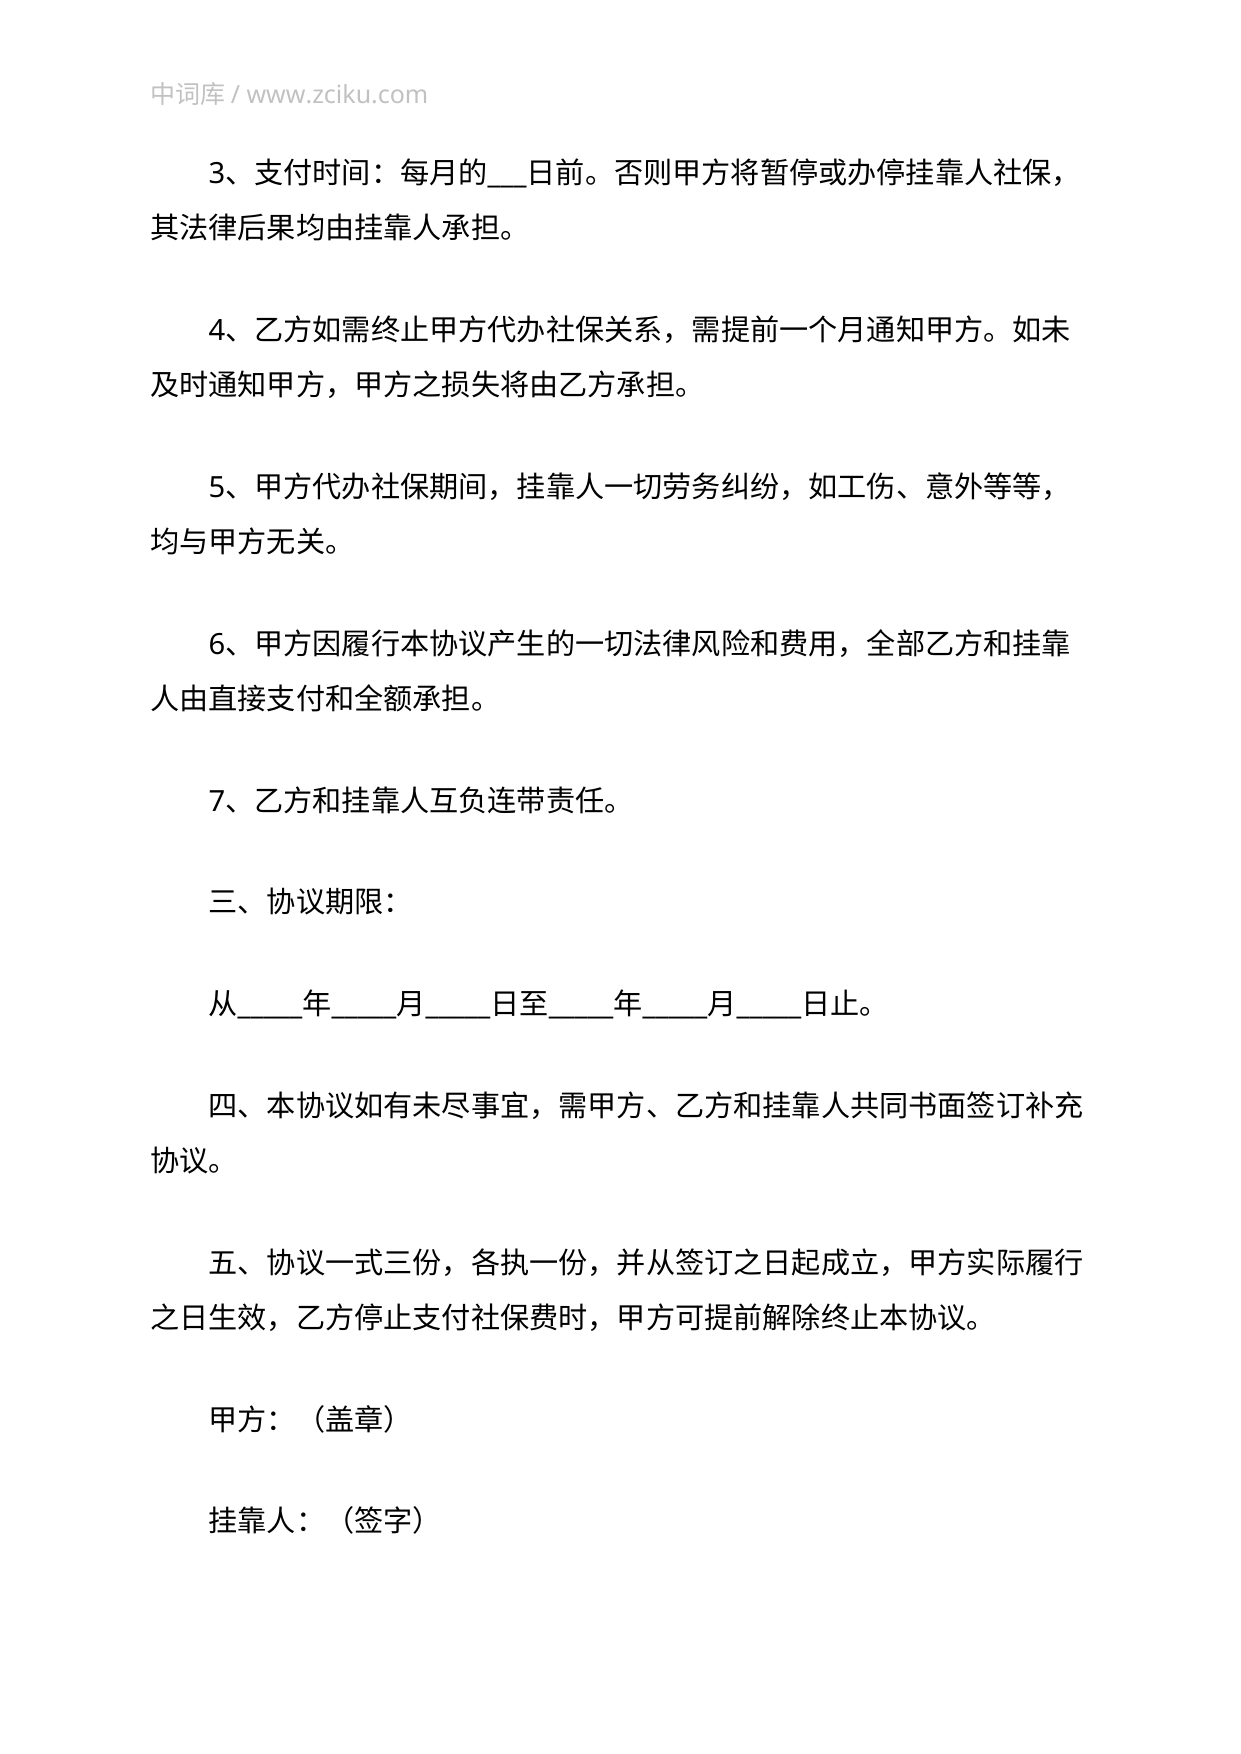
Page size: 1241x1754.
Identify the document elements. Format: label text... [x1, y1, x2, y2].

text 7、乙方和挂靠人互负连带责任。 [150, 777, 1090, 819]
text 挂靠人：（签字） [150, 1498, 1090, 1540]
text 4、乙方如需终止甲方代办社保关系，需提前一个月通知甲方。如未及时通知甲方，甲方之损失将由乙方承担。 [150, 307, 1090, 404]
text 3、支付时间：每月的___日前。否则甲方将暂停或办停挂靠人社保，其法律后果均由挂靠人承担。 [150, 150, 1090, 247]
text 从_____年_____月_____日至_____年_____月_____日止。 [150, 981, 1090, 1023]
text 甲方：（盖章） [150, 1396, 1090, 1438]
text 五、协议一式三份，各执一份，并从签订之日起成立，甲方实际履行之日生效，乙方停止支付社保费时，甲方可提前解除终止本协议。 [150, 1239, 1090, 1337]
text 三、协议期限： [150, 879, 1090, 921]
text 6、甲方因履行本协议产生的一切法律风险和费用，全部乙方和挂靠人由直接支付和全额承担。 [150, 620, 1090, 718]
text 5、甲方代办社保期间，挂靠人一切劳务纠纷，如工伤、意外等等，均与甲方无关。 [150, 463, 1090, 561]
text 四、本协议如有未尽事宜，需甲方、乙方和挂靠人共同书面签订补充协议。 [150, 1083, 1090, 1180]
